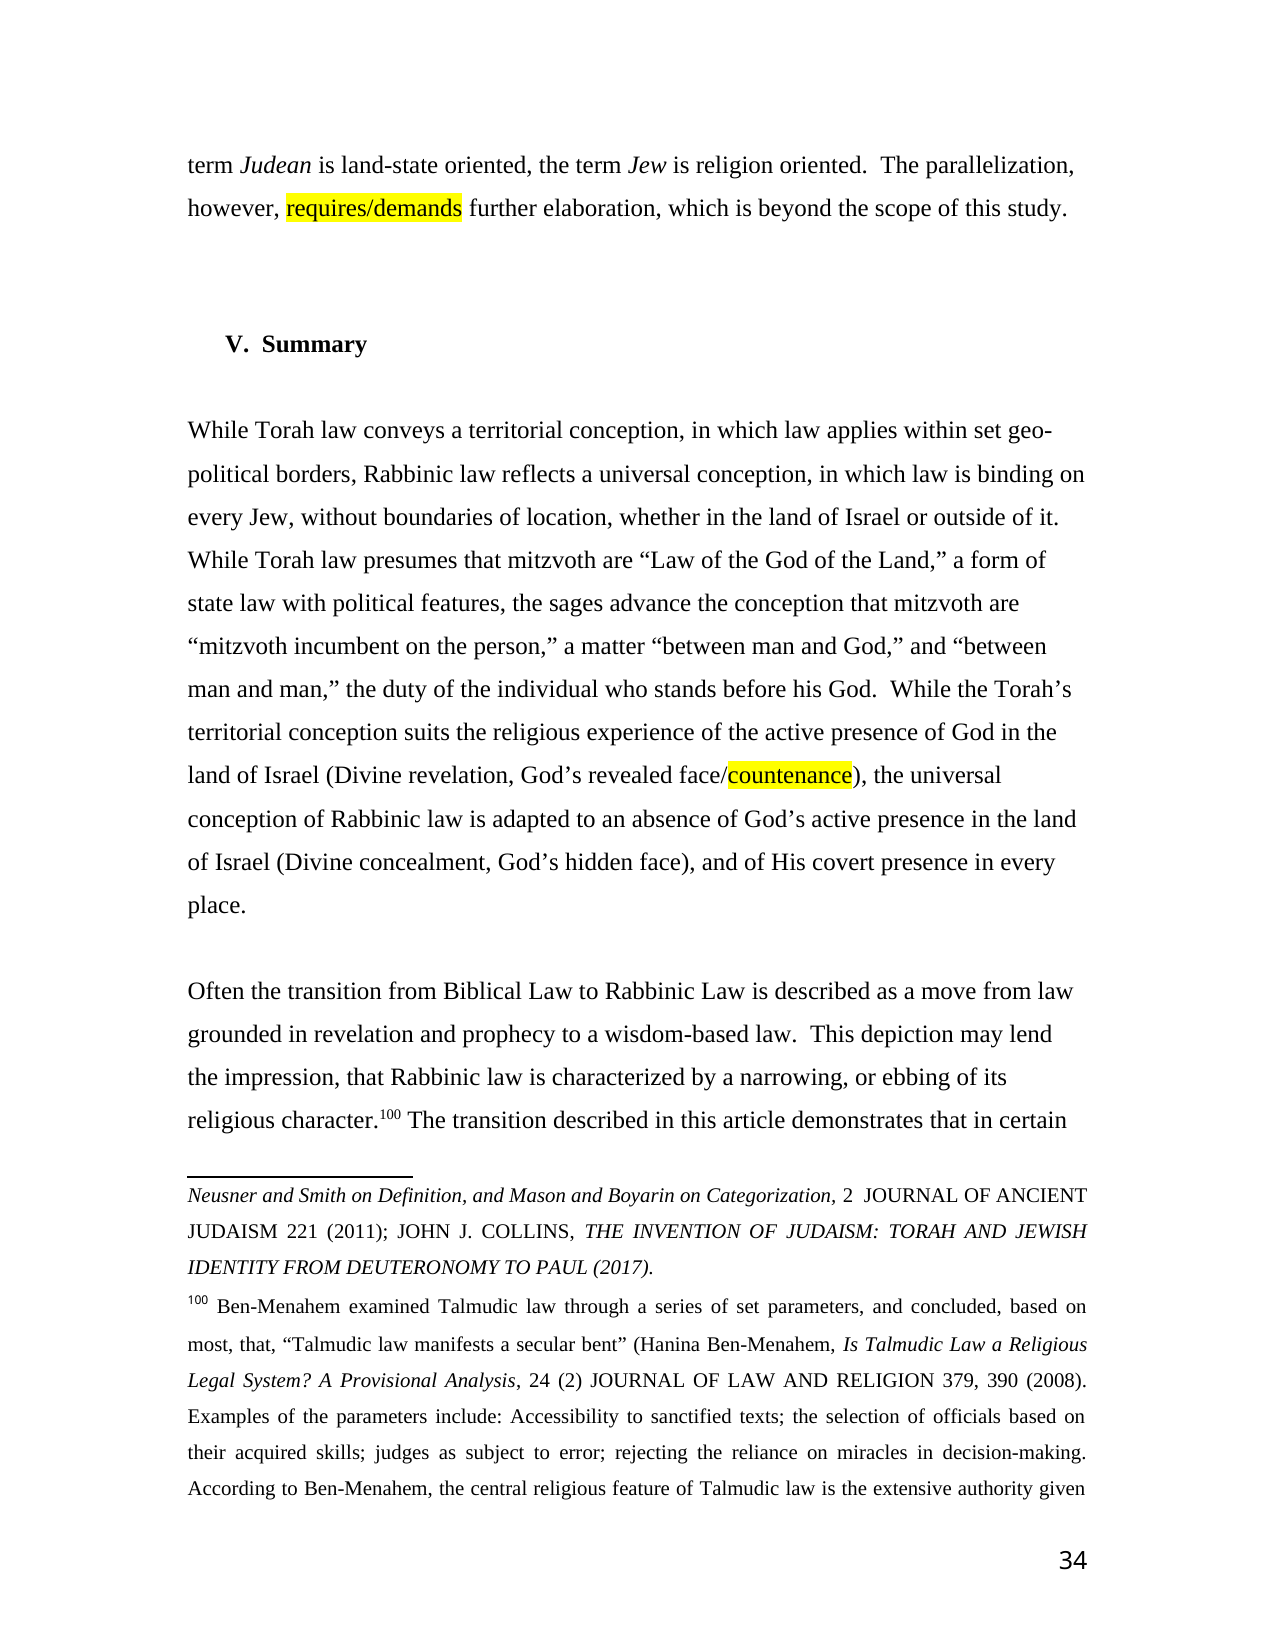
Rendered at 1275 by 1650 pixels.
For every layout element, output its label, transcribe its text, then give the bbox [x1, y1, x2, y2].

text Intuitively, is seems that the processes discussed over the course of this article – the transition from a territorial conception of mitzvot to their universal conception, and from a theological notion that stresses the active presence of God in the land to a notion of His presence existing beyond spatial borders – are connected to an addition process occurring in that period, the transition from a Judean identity, to the identity of a Jew.While the term Judean is land-state oriented, the term Jew is religion oriented. The parallelization, however, requires/demands further elaboration, which is beyond the scope of this study. [187, 150, 1087, 222]
text While Torah law conveys a territorial conception, in which law applies within set geo-political borders, Rabbinic law reflects a universal conception, in which law is binding on every Jew, without boundaries of location, whether in the land of Israel or outside of it. While Torah law presumes that mitzvoth are “Law of the God of the Land,” a form of state law with political features, the sages advance the conception that mitzvoth are “mitzvoth incumbent on the person,” a matter “between man and God,” and “between man and man,” the duty of the individual who stands before his God. While the Torah’s territorial conception suits the religious experience of the active presence of God in the land of Israel (Divine revelation, God’s revealed face/countenance), the universal conception of Rabbinic law is adapted to an absence of God’s active presence in the land of Israel (Divine concealment, God’s hidden face), and of His covert presence in every place. [187, 416, 1087, 919]
text Often the transition from Biblical Law to Rabbinic Law is described as a move from law grounded in revelation and prophecy to a wisdom-based law. This depiction may lend the impression, that Rabbinic law is characterized by a narrowing, or ebbing of its religious character. The transition described in this article demonstrates that in certain aspects the opposite occurs, so that the sages’ more abstract theology, which perceives God as existing beyond spatial boundaries leads to a legal conception that is more religiously intense. According to the sages, Divine law knows no boundaries, and accompanies the individual to every place He dwells in (where God dwells, or where the individual goes? If latter, perhaps, ‘in every (which) place he resides.’) [187, 976, 1087, 1134]
subtitle V. Summary [225, 329, 1087, 358]
